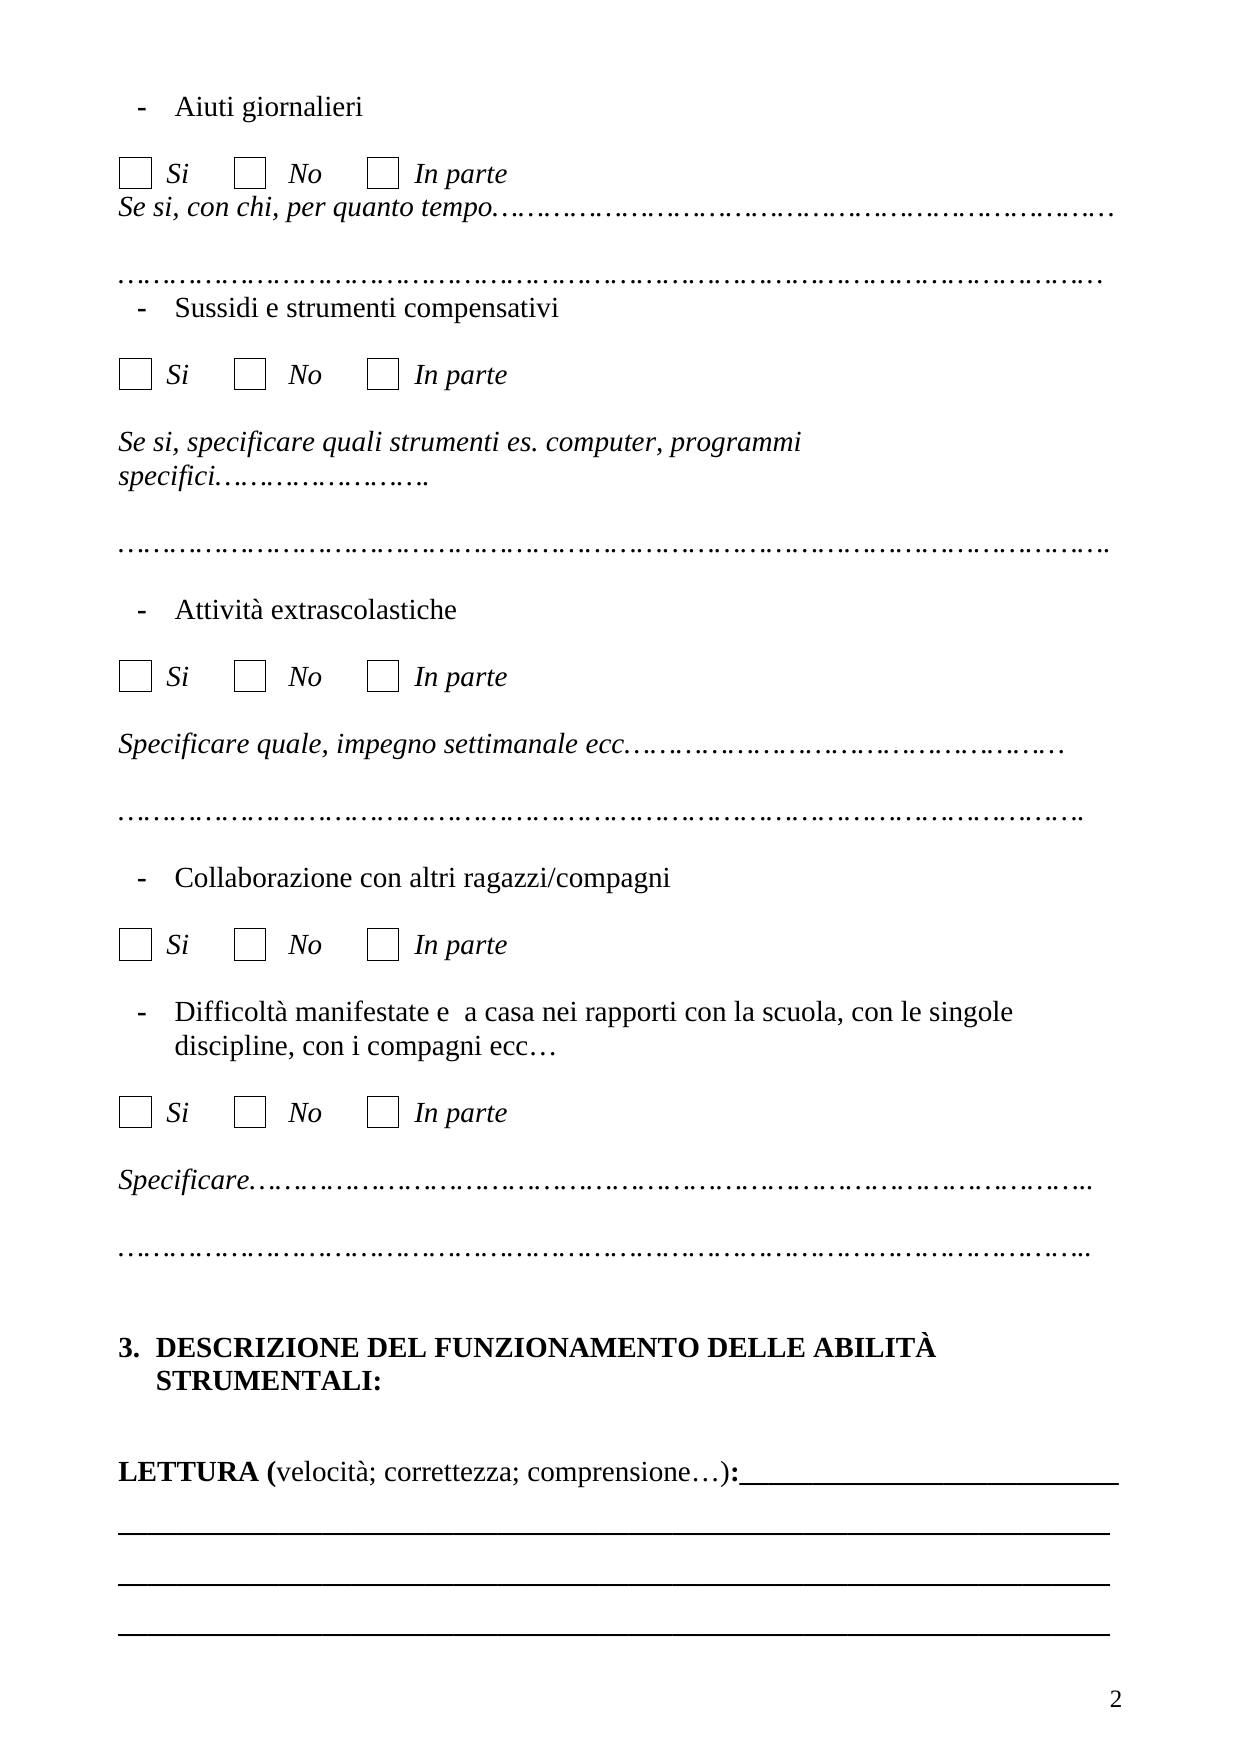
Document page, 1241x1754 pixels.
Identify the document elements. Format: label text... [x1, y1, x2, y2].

text Si No In parte [118, 659, 1122, 692]
list DESCRIZIONE DEL FUNZIONAMENTO DELLE ABILITÀ STRUMENTALI: [118, 1330, 1122, 1397]
text Se si, con chi, per quanto tempo……………………………………………………………… [118, 189, 1122, 223]
text Specificare quale, impegno settimanale ecc…………………………………………… [118, 726, 1122, 759]
text Si No In parte [118, 1095, 1122, 1128]
list Aiuti giornalieri [137, 89, 1122, 122]
text …………………………………………………………………………………………………. [118, 793, 1122, 827]
text Si No In parte [118, 156, 1122, 189]
list Sussidi e strumenti compensativi [137, 290, 1122, 323]
text Si No In parte [118, 357, 1122, 391]
text ……………………………………………………………………………………………………. [118, 525, 1122, 558]
list Attività extrascolastiche [137, 592, 1122, 625]
text Si No In parte [118, 927, 1122, 961]
text LETTURA (velocità; correttezza; comprensione…):__________________________ [118, 1454, 1122, 1488]
list Difficoltà manifestate e a casa nei rapporti con la scuola, con le singole discipline, con i compagni ecc… [137, 994, 1122, 1061]
text ____________________________________________________________________________________________________________________________________________________________________________________________________________ [118, 1504, 1122, 1639]
text Se si, specificare quali strumenti es. computer, programmi specifici……………………. [118, 424, 1122, 491]
text ………………………………………………………………………………………………….. [118, 1229, 1122, 1263]
text …………………………………………………………………………………………………… [118, 256, 1122, 290]
text Specificare…………………………………………………………………………………….. [118, 1162, 1122, 1196]
list Collaborazione con altri ragazzi/compagni [137, 860, 1122, 894]
